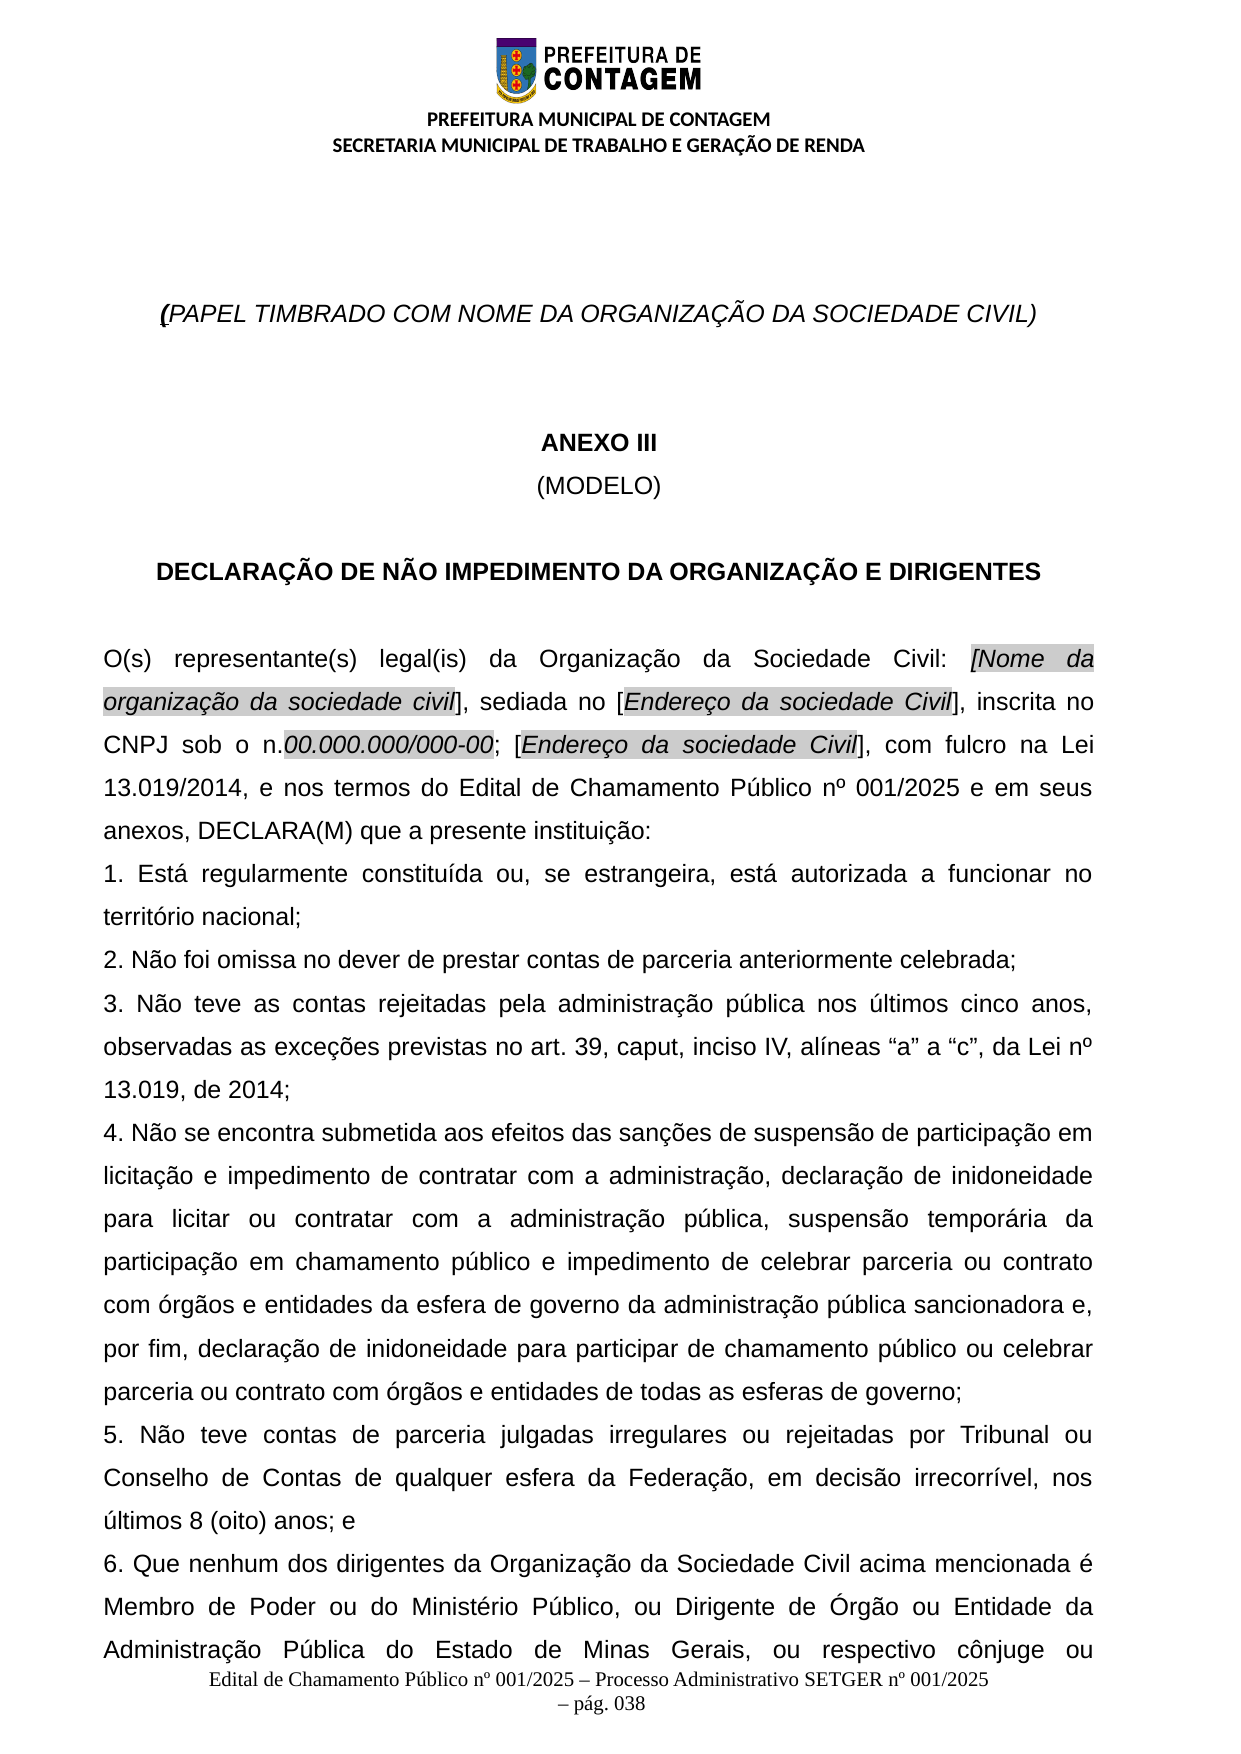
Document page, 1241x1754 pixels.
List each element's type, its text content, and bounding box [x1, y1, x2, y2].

text 2. Não foi omissa no dever de prestar contas de parceria anteriormente celebrada; [103, 946, 1094, 974]
text (PAPEL TIMBRADO COM NOME DA ORGANIZAÇÃO DA SOCIEDADE CIVIL) [103, 299, 1094, 327]
picture [496, 38, 701, 104]
text 5. Não teve contas de parceria julgadas irregulares ou rejeitadas por Tribunal ou Conselho de Contas de qualquer esfera da Federação, em decisão irrecorrível, nos últimos 8 (oito) anos; e [103, 1420, 1094, 1535]
text DECLARAÇÃO DE NÃO IMPEDIMENTO DA ORGANIZAÇÃO E DIRIGENTES [103, 557, 1094, 586]
text 1. Está regularmente constituída ou, se estrangeira, está autorizada a funcionar no território nacional; [103, 859, 1094, 931]
text 3. Não teve as contas rejeitadas pela administração pública nos últimos cinco anos, observadas as exceções previstas no art. 39, caput, inciso IV, alíneas “a” a “c”, da Lei nº 13.019, de 2014; [103, 989, 1094, 1104]
text (MODELO) [103, 471, 1094, 500]
text ANEXO III [103, 428, 1094, 457]
text O(s) representante(s) legal(is) da Organização da Sociedade Civil: [Nome da organização da sociedade civil], sediada no [Endereço da sociedade Civil], inscrita no CNPJ sob o n.00.000.000/000-00; [Endereço da sociedade Civil], com fulcro na Lei 13.019/2014, e nos termos do Edital de Chamamento Público nº 001/2025 e em seus anexos, DECLARA(M) que a presente instituição: [103, 644, 1094, 845]
text 4. Não se encontra submetida aos efeitos das sanções de suspensão de participação em licitação e impedimento de contratar com a administração, declaração de inidoneidade para licitar ou contratar com a administração pública, suspensão temporária da participação em chamamento público e impedimento de celebrar parceria ou contrato com órgãos e entidades da esfera de governo da administração pública sancionadora e, por fim, declaração de inidoneidade para participar de chamamento público ou celebrar parceria ou contrato com órgãos e entidades de todas as esferas de governo; [103, 1118, 1094, 1406]
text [103, 1549, 1094, 1664]
